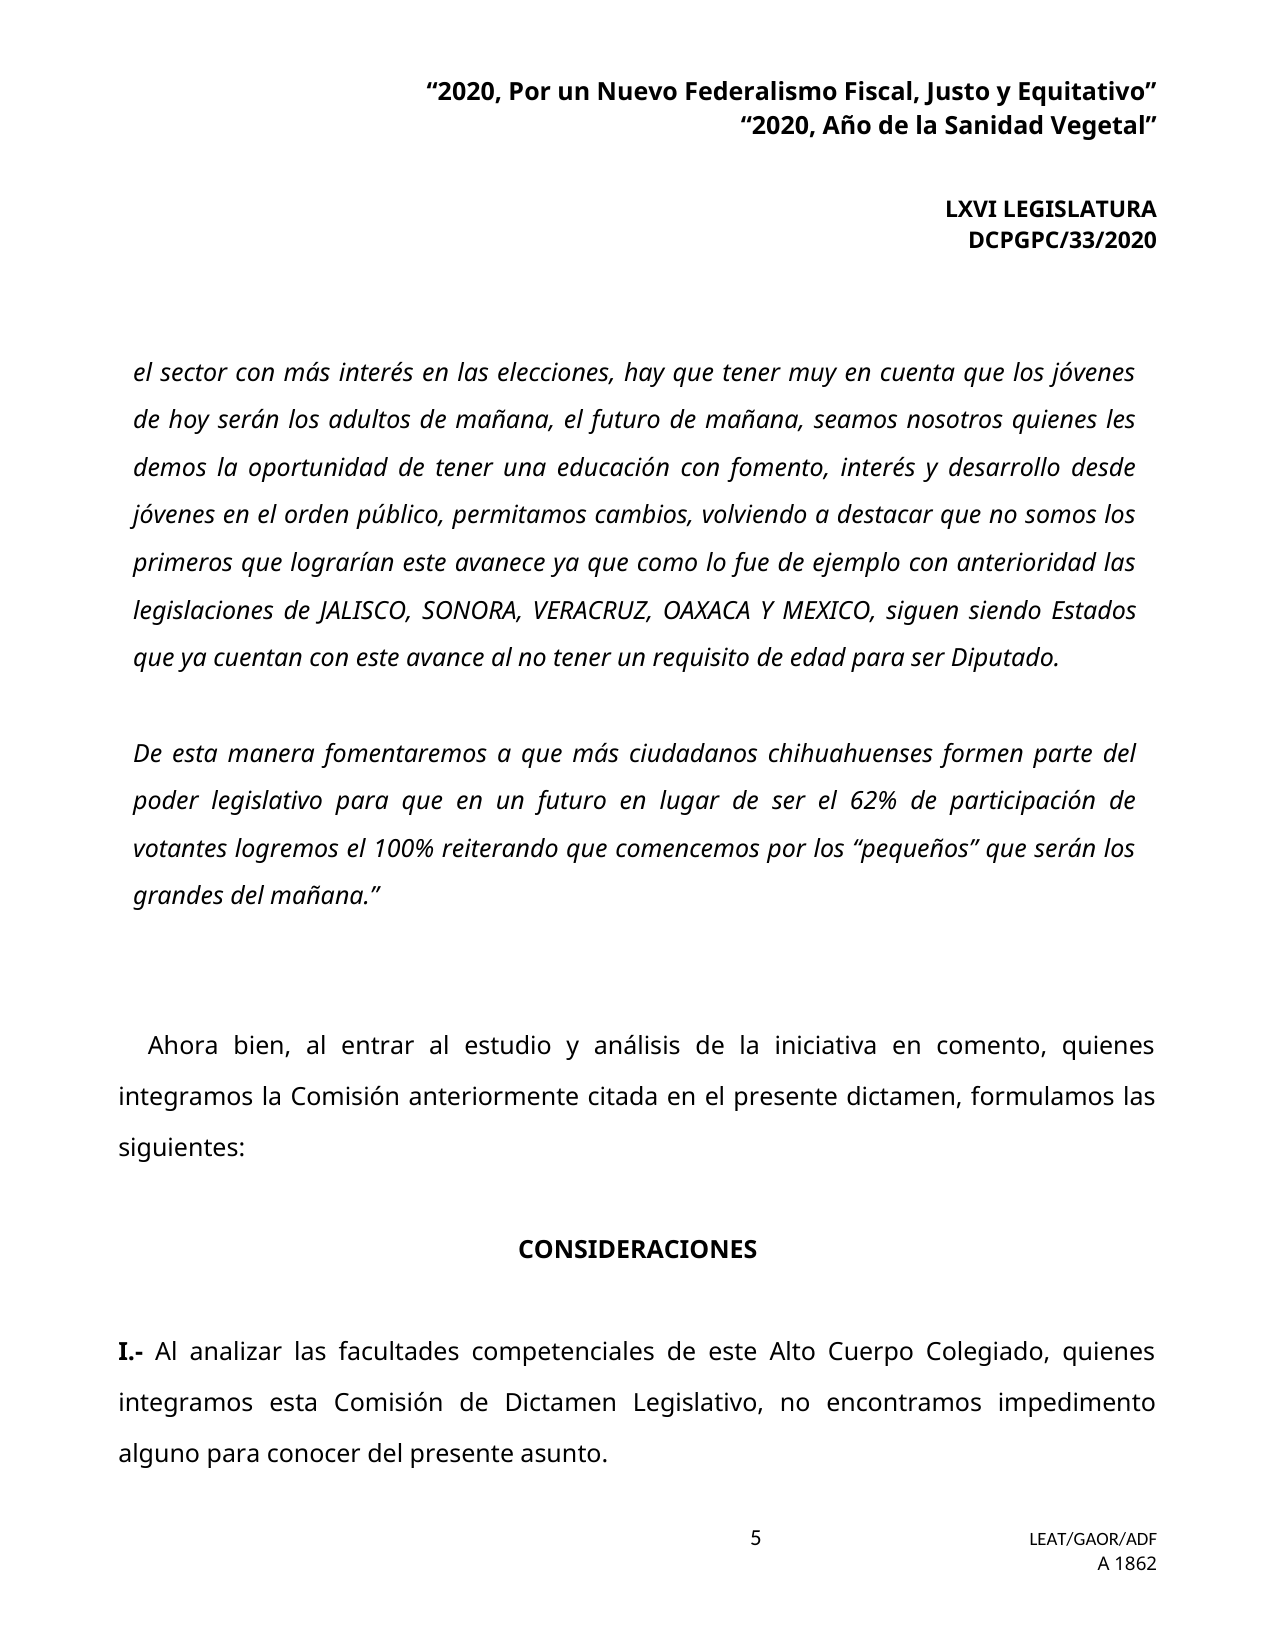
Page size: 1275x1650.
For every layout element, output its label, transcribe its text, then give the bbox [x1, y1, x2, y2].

text CONSIDERACIONES [118, 1232, 1157, 1266]
text Ahora bien, al entrar al estudio y análisis de la iniciativa en comento, quienes integramos la Comisión anteriormente citada en el presente dictamen, formulamos las siguientes: [118, 1028, 1157, 1164]
text De esta manera fomentaremos a que más ciudadanos chihuahuenses formen parte del poder legislativo para que en un futuro en lugar de ser el 62% de participación de votantes logremos el 100% reiterando que comencemos por los “pequeños” que serán los grandes del mañana.” [133, 735, 1141, 912]
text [133, 354, 1141, 674]
text I.- Al analizar las facultades competenciales de este Alto Cuerpo Colegiado, quienes integramos esta Comisión de Dictamen Legislativo, no encontramos impedimento alguno para conocer del presente asunto. [118, 1334, 1157, 1470]
